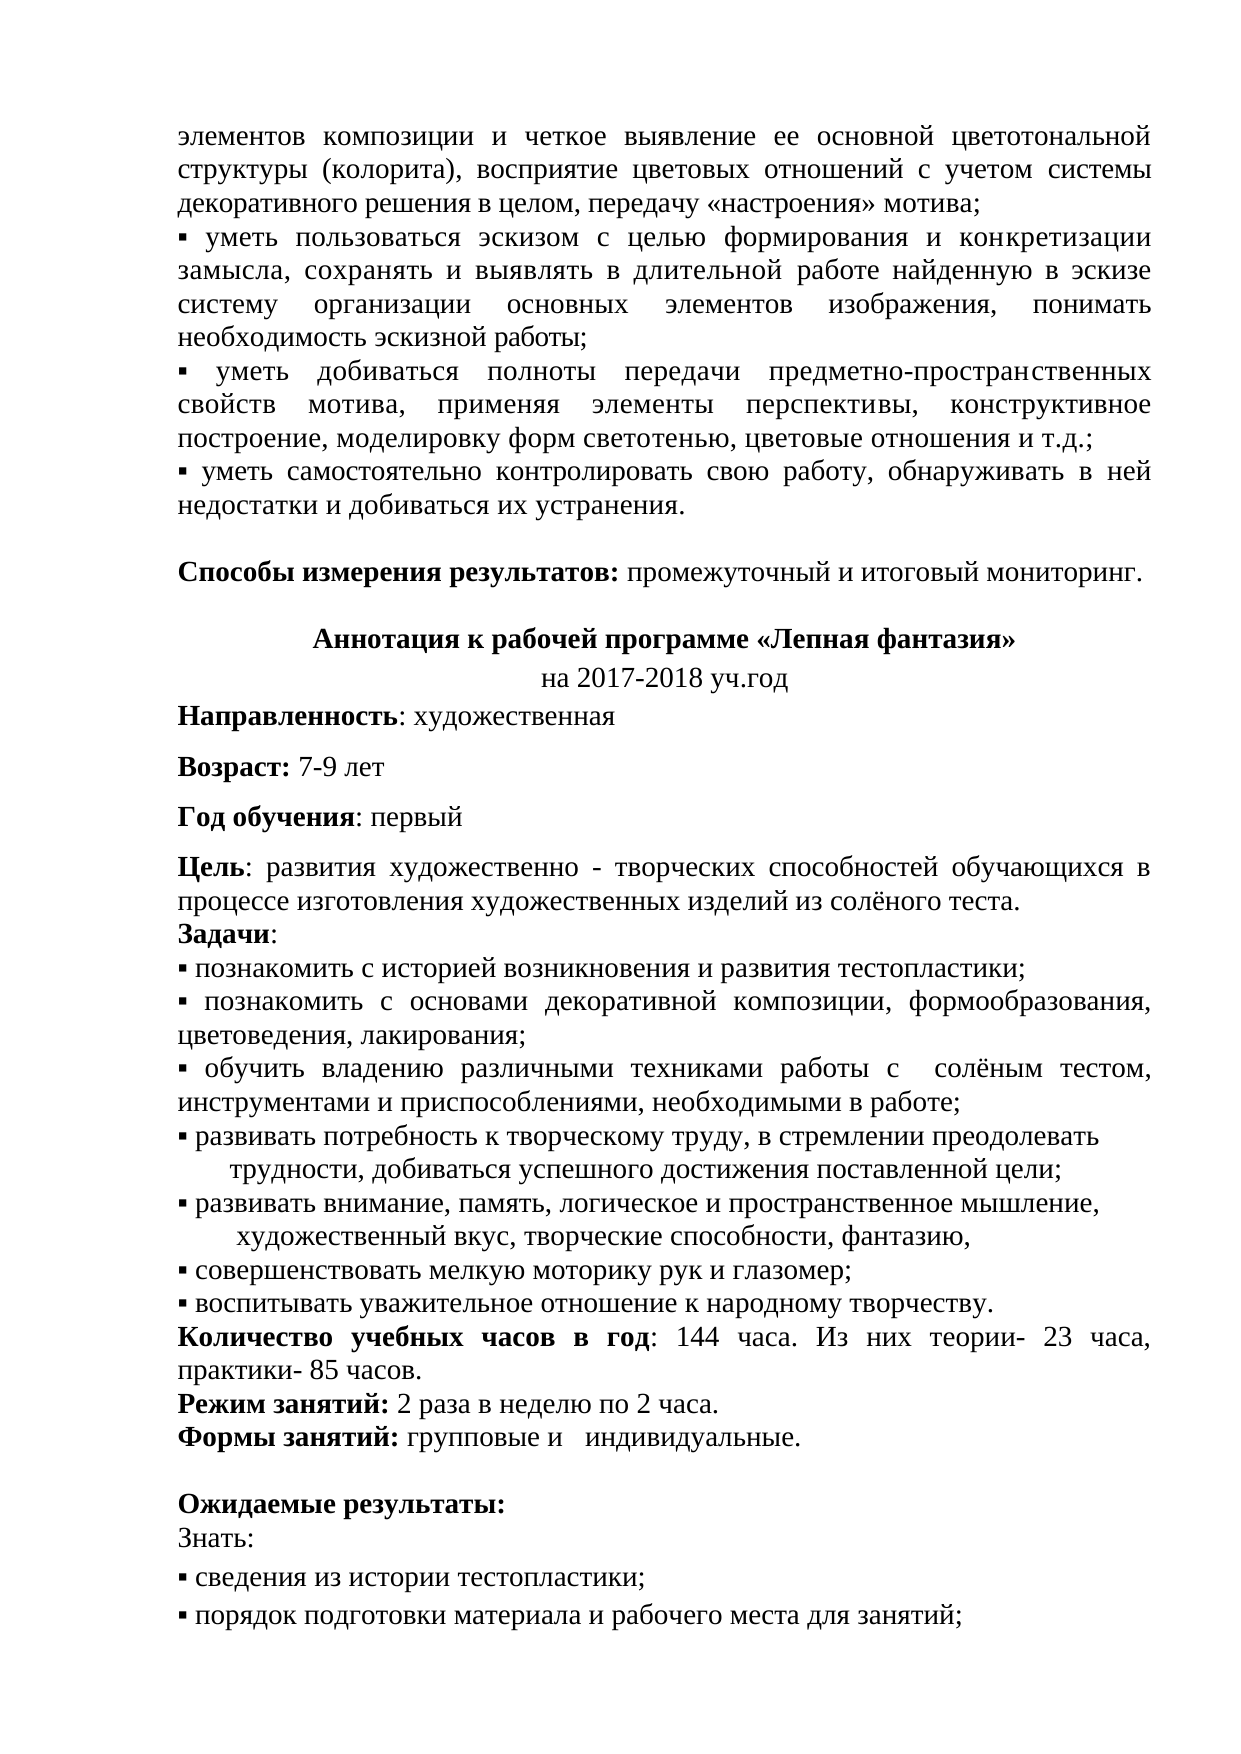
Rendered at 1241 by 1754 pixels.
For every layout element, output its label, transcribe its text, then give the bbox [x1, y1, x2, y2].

text ▪ развивать потребность к творческому труду, в стремлении преодолевать [177, 1118, 1152, 1151]
text ▪ воспитывать уважительное отношение к народному творчеству. [177, 1285, 1152, 1319]
text Режим занятий: 2 раза в неделю по 2 часа. [177, 1386, 1152, 1419]
text Количество учебных часов в год: 144 часа. Из них теории- 23 часа, практики- 85 часов. [177, 1319, 1152, 1386]
text Задачи: [177, 916, 1152, 950]
text Знать: [177, 1520, 1152, 1554]
text ▪ совершенствовать мелкую моторику рук и глазомер; [177, 1252, 1152, 1285]
text Возраст: 7-9 лет [177, 749, 1152, 782]
text ▪ обучить владению различными техниками работы с солёным тестом, инструментами и приспособлениями, необходимыми в работе; [177, 1051, 1152, 1118]
text Аннотация к рабочей программе «Лепная фантазия» [177, 621, 1152, 655]
text ▪ порядок подготовки материала и рабочего места для занятий; [177, 1597, 1152, 1631]
text ▪ развивать внимание, память, логическое и пространственное мышление, [177, 1185, 1152, 1218]
text Направленность: художественная [177, 698, 1152, 732]
text ▪ уметь самостоятельно контролировать свою работу, обнаруживать в ней недостатки и добиваться их устранения. [177, 453, 1152, 521]
text ▪ сведения из истории тестопластики; [177, 1559, 1152, 1592]
text ▪ познакомить с историей возникновения и развития тестопластики; [177, 950, 1152, 983]
text Формы занятий: групповые и индивидуальные. [177, 1419, 1152, 1453]
text Способы измерения результатов: промежуточный и итоговый мониторинг. [177, 554, 1152, 588]
text Год обучения: первый [177, 799, 1152, 832]
list художественный вкус, творческие способности, фантазию, [207, 1218, 1152, 1252]
text Цель: развития художественно - творческих способностей обучающихся в процессе изготовления художественных изделий из солёного теста. [177, 849, 1152, 916]
text ▪ уметь добиваться полноты передачи предметно-пространственных свойств мотива, применяя элементы перспективы, конструктивное построение, моделировку форм светотенью, цветовые отношения и т.д.; [177, 353, 1152, 453]
text Ожидаемые результаты: [177, 1487, 1152, 1520]
text трудности, добиваться успешного достижения поставленной цели; [215, 1151, 1152, 1185]
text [177, 118, 1152, 219]
text на 2017-2018 уч.год [177, 660, 1152, 693]
text ▪ уметь пользоваться эскизом с целью формирования и конкретизации замысла, сохранять и выявлять в длительной работе найденную в эскизе систему организации основных элементов изображения, понимать необходимость эскизной работы; [177, 219, 1152, 353]
text ▪ познакомить с основами декоративной композиции, формообразования, цветоведения, лакирования; [177, 983, 1152, 1051]
